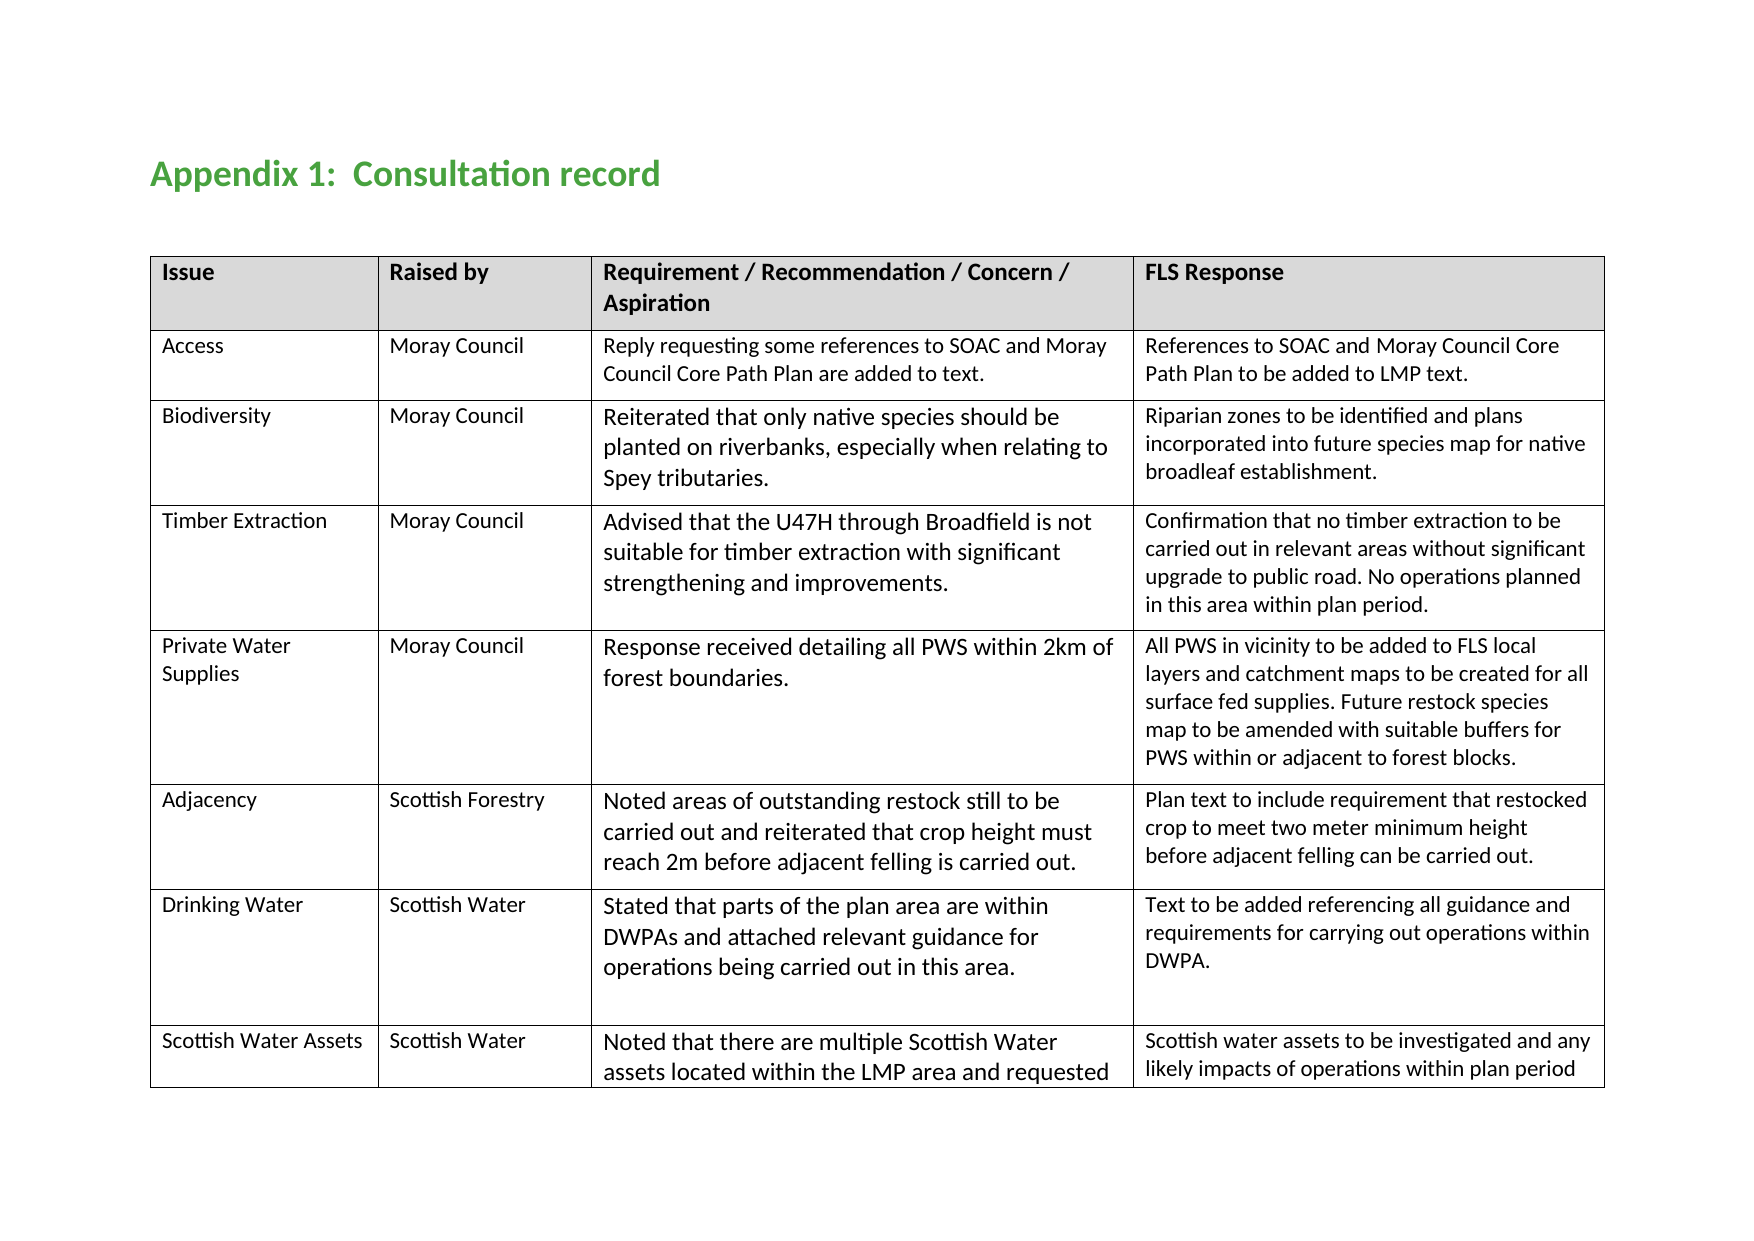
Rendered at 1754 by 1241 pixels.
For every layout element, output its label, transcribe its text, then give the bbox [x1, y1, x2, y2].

subtitle Appendix 1: Consultation record [150, 150, 1604, 196]
table_cell Moray Council [379, 331, 591, 400]
table_cell Biodiversity [151, 401, 378, 505]
table_cell Plan text to include requirement that restocked crop to meet two meter minimum height before adjacent felling can be carried out. [1134, 785, 1604, 889]
table_cell Scottish Forestry [379, 785, 591, 889]
table_cell Drinking Water [151, 890, 378, 1025]
table_cell Moray Council [379, 631, 591, 784]
table_cell Advised that the U47H through Broadfield is not suitable for timber extraction with significant strengthening and improvements. [592, 506, 1133, 630]
table_cell Moray Council [379, 506, 591, 630]
table_cell Timber Extraction [151, 506, 378, 630]
table_cell References to SOAC and Moray Council Core Path Plan to be added to LMP text. [1134, 331, 1604, 400]
table_cell Scottish Water [379, 1026, 591, 1087]
table_cell All PWS in vicinity to be added to FLS local layers and catchment maps to be created for all surface fed supplies. Future restock species map to be amended with suitable buffers for PWS within or adjacent to forest blocks. [1134, 631, 1604, 784]
table_cell Text to be added referencing all guidance and requirements for carrying out operations within DWPA. [1134, 890, 1604, 1025]
table_header Raised by [379, 257, 591, 330]
table_cell Private Water Supplies [151, 631, 378, 784]
table_cell Stated that parts of the plan area are within DWPAs and attached relevant guidance for operations being carried out in this area. [592, 890, 1133, 1025]
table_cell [1134, 1026, 1604, 1087]
table_cell Response received detailing all PWS within 2km of forest boundaries. [592, 631, 1133, 784]
table_header Issue [151, 257, 378, 330]
table_cell Confirmation that no timber extraction to be carried out in relevant areas without significant upgrade to public road. No operations planned in this area within plan period. [1134, 506, 1604, 630]
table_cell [592, 1026, 1133, 1087]
table_cell Reply requesting some references to SOAC and Moray Council Core Path Plan are added to text. [592, 331, 1133, 400]
table_cell Noted areas of outstanding restock still to be carried out and reiterated that crop height must reach 2m before adjacent felling is carried out. [592, 785, 1133, 889]
table_cell Moray Council [379, 401, 591, 505]
table_header FLS Response [1134, 257, 1604, 330]
table_cell Scottish Water Assets [151, 1026, 378, 1087]
table_cell Access [151, 331, 378, 400]
table_header Requirement / Recommendation / Concern / Aspiration [592, 257, 1133, 330]
table_cell Riparian zones to be identified and plans incorporated into future species map for native broadleaf establishment. [1134, 401, 1604, 505]
table_cell Reiterated that only native species should be planted on riverbanks, especially when relating to Spey tributaries. [592, 401, 1133, 505]
table_cell Adjacency [151, 785, 378, 889]
table_cell Scottish Water [379, 890, 591, 1025]
